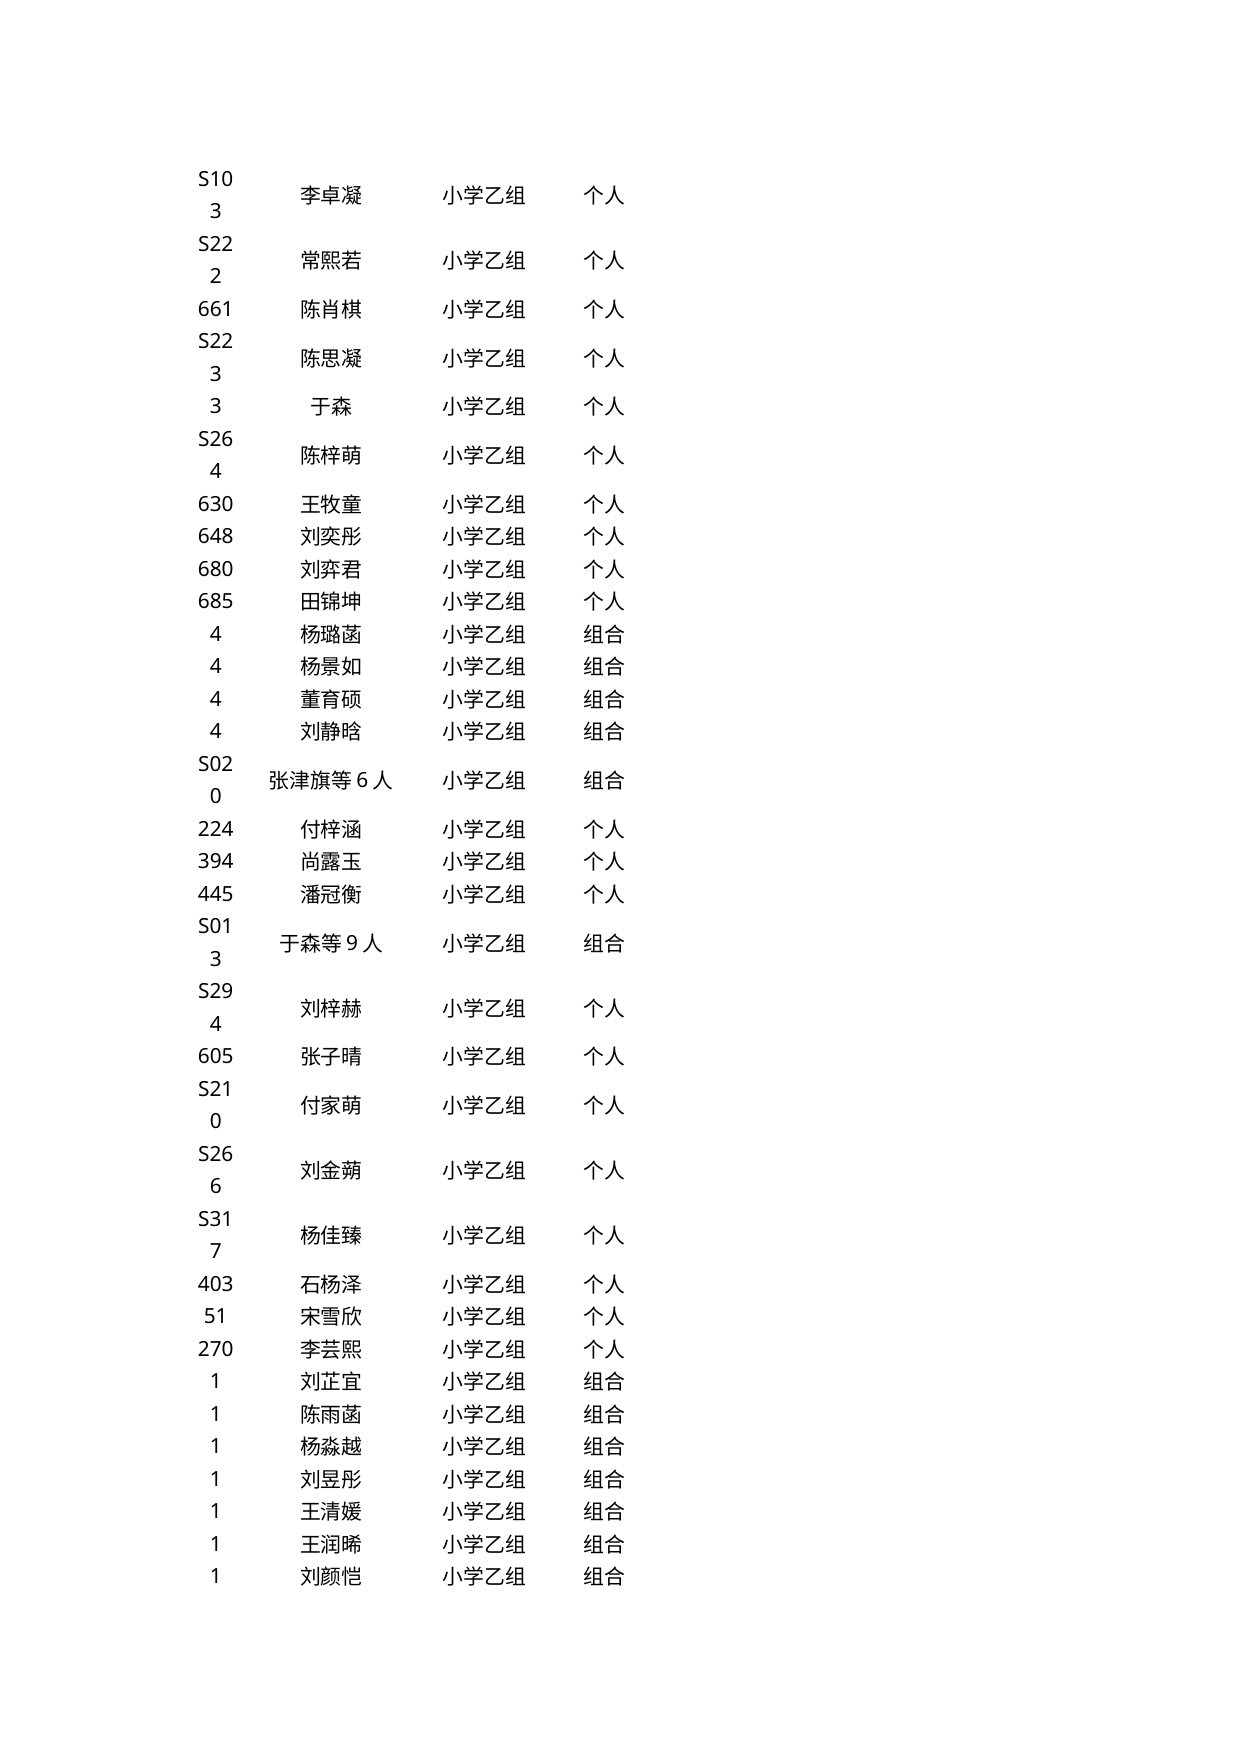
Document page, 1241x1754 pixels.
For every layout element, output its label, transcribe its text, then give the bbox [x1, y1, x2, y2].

table_cell 1 [186, 1527, 245, 1559]
table_cell 小学乙组 [417, 1300, 552, 1332]
table_cell 小学乙组 [417, 292, 552, 324]
table_cell 组合 [552, 1495, 656, 1527]
table_cell 270 [186, 1332, 245, 1364]
table_cell 小学乙组 [417, 487, 552, 519]
table_cell 组合 [552, 1365, 656, 1397]
table_cell S103 [186, 162, 245, 227]
table_cell 陈雨菡 [245, 1397, 417, 1429]
table_cell 3 [186, 390, 245, 422]
table_cell 小学乙组 [417, 715, 552, 747]
table_cell 394 [186, 845, 245, 877]
table_cell 刘芷宜 [245, 1365, 417, 1397]
table_cell 刘奕彤 [245, 520, 417, 552]
table_cell 小学乙组 [417, 1137, 552, 1202]
table_cell 组合 [552, 747, 656, 812]
table_cell 组合 [552, 715, 656, 747]
table_cell 个人 [552, 325, 656, 389]
table_cell 4 [186, 650, 245, 682]
table_cell 杨璐菡 [245, 617, 417, 649]
table_cell 张津旗等6人 [245, 747, 417, 812]
table_cell 陈思凝 [245, 325, 417, 389]
table_cell 组合 [552, 1430, 656, 1462]
table_cell 李卓凝 [245, 162, 417, 227]
table_cell 605 [186, 1040, 245, 1072]
table_cell 小学乙组 [417, 1560, 552, 1592]
table_cell 付梓涵 [245, 812, 417, 844]
table_cell 小学乙组 [417, 910, 552, 974]
table_cell 小学乙组 [417, 1267, 552, 1299]
table_cell 刘金蒴 [245, 1137, 417, 1202]
table_cell 685 [186, 585, 245, 617]
table_cell 李芸熙 [245, 1332, 417, 1364]
table_cell 小学乙组 [417, 1430, 552, 1462]
table_cell 田锦坤 [245, 585, 417, 617]
table_cell 个人 [552, 1072, 656, 1137]
table_cell 小学乙组 [417, 227, 552, 292]
table_cell 组合 [552, 617, 656, 649]
table_cell 个人 [552, 877, 656, 909]
table_cell 常熙若 [245, 227, 417, 292]
table_cell 个人 [552, 1202, 656, 1267]
table_cell S020 [186, 747, 245, 812]
table_cell 尚露玉 [245, 845, 417, 877]
table_cell 组合 [552, 1560, 656, 1592]
table_cell S223 [186, 325, 245, 389]
table_cell 1 [186, 1430, 245, 1462]
table_cell 个人 [552, 162, 656, 227]
table_cell 51 [186, 1300, 245, 1332]
table_cell 小学乙组 [417, 520, 552, 552]
table_cell 个人 [552, 845, 656, 877]
table_cell S222 [186, 227, 245, 292]
table_cell 小学乙组 [417, 747, 552, 812]
table_cell S317 [186, 1202, 245, 1267]
table_cell 张子晴 [245, 1040, 417, 1072]
table_cell 小学乙组 [417, 812, 552, 844]
table_cell 组合 [552, 682, 656, 714]
table_cell 小学乙组 [417, 1527, 552, 1559]
table_cell 个人 [552, 1040, 656, 1072]
table_cell 648 [186, 520, 245, 552]
table_cell 石杨泽 [245, 1267, 417, 1299]
table_cell 杨淼越 [245, 1430, 417, 1462]
table_cell 王牧童 [245, 487, 417, 519]
table_cell 潘冠衡 [245, 877, 417, 909]
table_cell 403 [186, 1267, 245, 1299]
table_cell 小学乙组 [417, 162, 552, 227]
table_cell 小学乙组 [417, 682, 552, 714]
table_cell 小学乙组 [417, 1072, 552, 1137]
table_cell 个人 [552, 390, 656, 422]
table_cell S013 [186, 910, 245, 974]
table_cell 王润晞 [245, 1527, 417, 1559]
table_cell 个人 [552, 975, 656, 1039]
table_cell 小学乙组 [417, 1365, 552, 1397]
table_cell 董育硕 [245, 682, 417, 714]
table_cell 刘静晗 [245, 715, 417, 747]
table_cell 组合 [552, 1462, 656, 1494]
table_cell 661 [186, 292, 245, 324]
table_cell 224 [186, 812, 245, 844]
table_cell 杨佳臻 [245, 1202, 417, 1267]
table_cell 组合 [552, 1527, 656, 1559]
table_cell 1 [186, 1365, 245, 1397]
table_cell 组合 [552, 1397, 656, 1429]
table_cell 小学乙组 [417, 1397, 552, 1429]
table_cell 宋雪欣 [245, 1300, 417, 1332]
table_cell 小学乙组 [417, 390, 552, 422]
table_cell 小学乙组 [417, 650, 552, 682]
table_cell 于森 [245, 390, 417, 422]
table_cell 陈肖棋 [245, 292, 417, 324]
table_cell 小学乙组 [417, 325, 552, 389]
table_cell 小学乙组 [417, 1332, 552, 1364]
table_cell 个人 [552, 1137, 656, 1202]
table_cell 小学乙组 [417, 585, 552, 617]
table_cell 4 [186, 682, 245, 714]
table_cell S266 [186, 1137, 245, 1202]
table_cell 小学乙组 [417, 1040, 552, 1072]
table_cell 小学乙组 [417, 975, 552, 1039]
table_cell 刘弈君 [245, 552, 417, 584]
table_cell 个人 [552, 422, 656, 487]
table_cell 小学乙组 [417, 617, 552, 649]
table_cell 付家萌 [245, 1072, 417, 1137]
table_cell 小学乙组 [417, 422, 552, 487]
table_cell 个人 [552, 1300, 656, 1332]
table_cell 1 [186, 1560, 245, 1592]
table_cell 个人 [552, 227, 656, 292]
table_cell 个人 [552, 812, 656, 844]
table_cell 组合 [552, 910, 656, 974]
table_cell S210 [186, 1072, 245, 1137]
table_cell 刘梓赫 [245, 975, 417, 1039]
table_cell 个人 [552, 520, 656, 552]
table_cell S294 [186, 975, 245, 1039]
table_cell 个人 [552, 552, 656, 584]
table_cell 个人 [552, 1332, 656, 1364]
table_cell 1 [186, 1397, 245, 1429]
table_cell 1 [186, 1495, 245, 1527]
table_cell 445 [186, 877, 245, 909]
table_cell 个人 [552, 292, 656, 324]
table_cell 小学乙组 [417, 877, 552, 909]
table_cell 刘颜恺 [245, 1560, 417, 1592]
table_cell 于森等9人 [245, 910, 417, 974]
table_cell 4 [186, 617, 245, 649]
table_cell 630 [186, 487, 245, 519]
table_cell S264 [186, 422, 245, 487]
table_cell 小学乙组 [417, 1202, 552, 1267]
table_cell 小学乙组 [417, 1462, 552, 1494]
table_cell 组合 [552, 650, 656, 682]
table_cell 小学乙组 [417, 552, 552, 584]
table_cell 刘昱彤 [245, 1462, 417, 1494]
table_cell 680 [186, 552, 245, 584]
table_cell 小学乙组 [417, 1495, 552, 1527]
table_cell 个人 [552, 487, 656, 519]
table_cell 4 [186, 715, 245, 747]
table_cell 个人 [552, 1267, 656, 1299]
table_cell 个人 [552, 585, 656, 617]
table_cell 1 [186, 1462, 245, 1494]
table_cell 杨景如 [245, 650, 417, 682]
table_cell 陈梓萌 [245, 422, 417, 487]
table_cell 小学乙组 [417, 845, 552, 877]
table_cell 王清媛 [245, 1495, 417, 1527]
